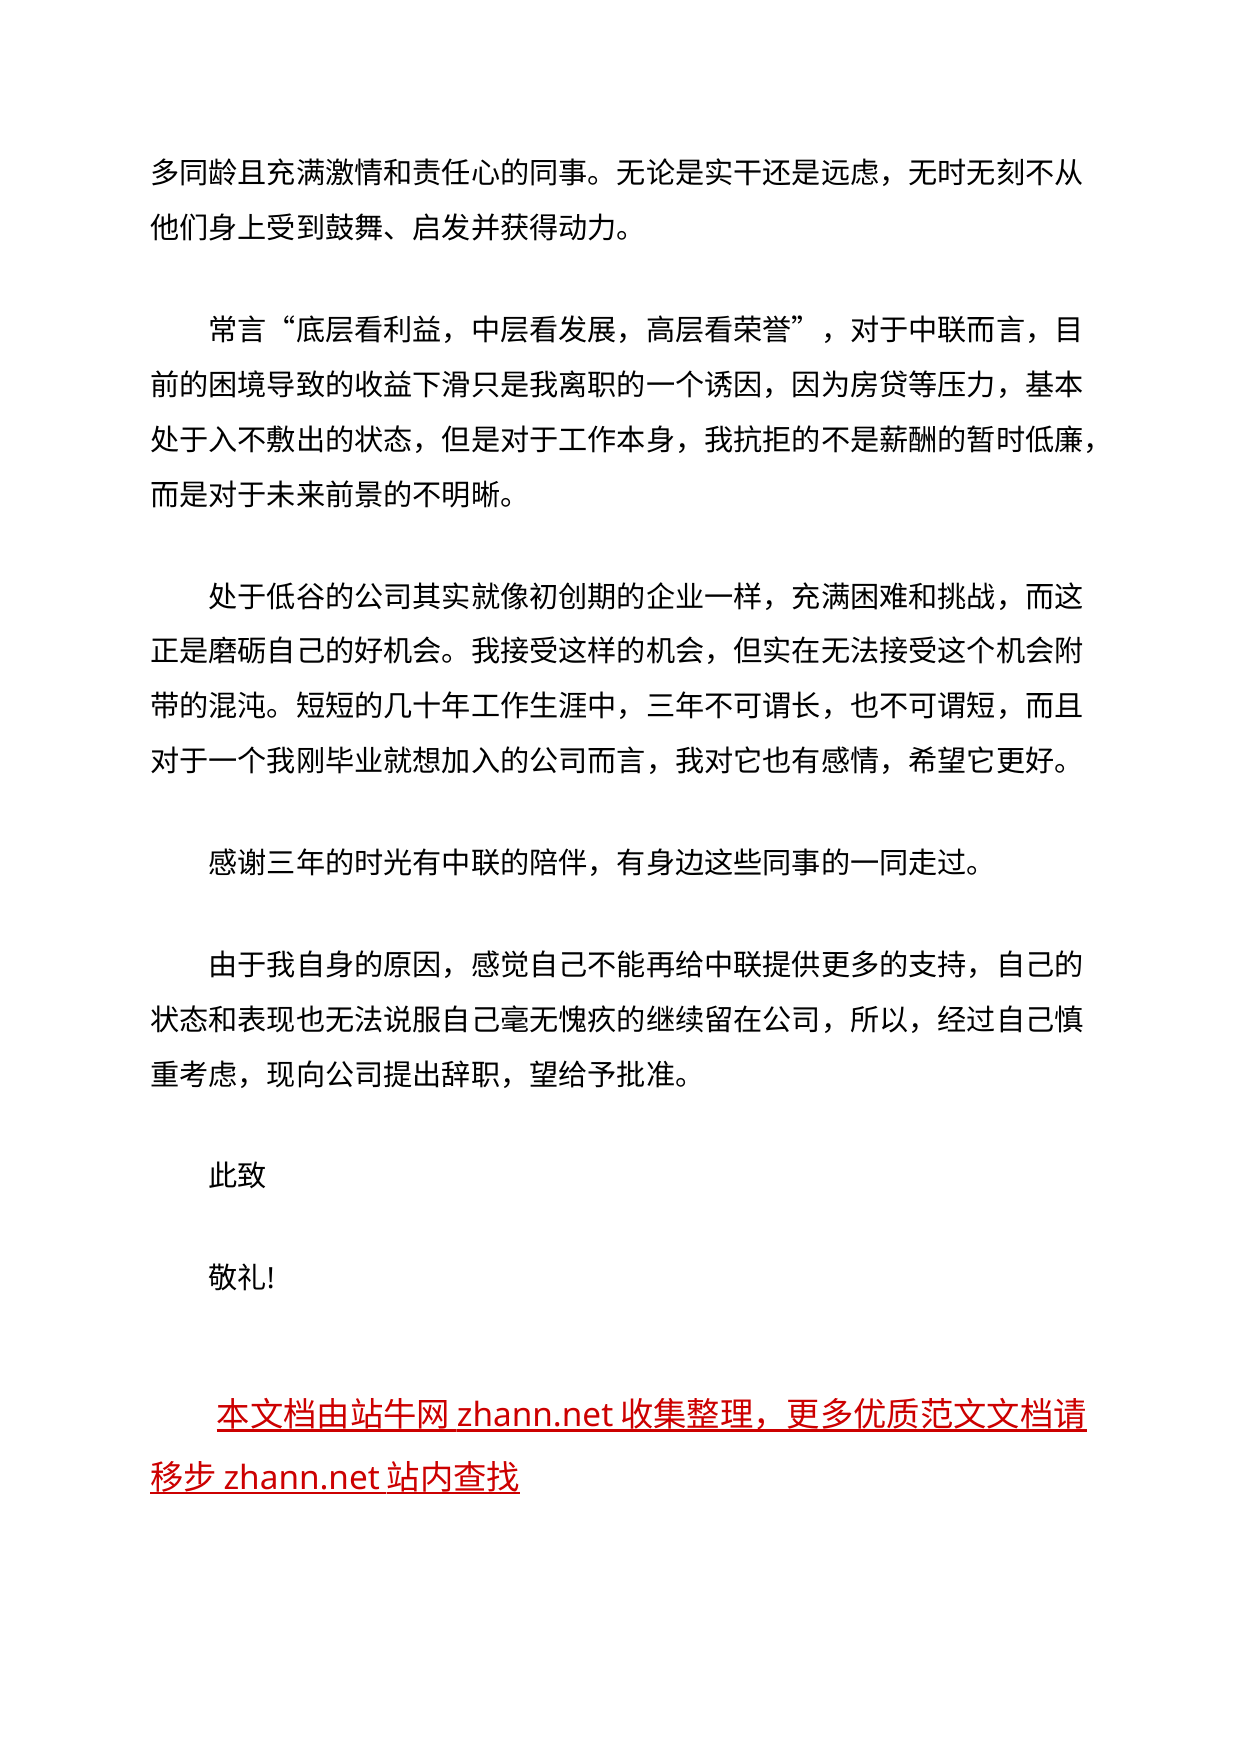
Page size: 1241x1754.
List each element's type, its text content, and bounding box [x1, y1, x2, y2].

text 本文档由站牛网zhann.net收集整理，更多优质范文文档请移步zhann.net站内查找 [150, 1388, 1090, 1499]
text 由于我自身的原因，感觉自己不能再给中联提供更多的支持，自己的状态和表现也无法说服自己毫无愧疚的继续留在公司，所以，经过自己慎重考虑，现向公司提出辞职，望给予批准。 [150, 941, 1090, 1093]
text 此致 [150, 1153, 1090, 1195]
text 感谢三年的时光有中联的陪伴，有身边这些同事的一同走过。 [150, 839, 1090, 882]
text 处于低谷的公司其实就像初创期的企业一样，充满困难和挑战，而这正是磨砺自己的好机会。我接受这样的机会，但实在无法接受这个机会附带的混沌。短短的几十年工作生涯中，三年不可谓长，也不可谓短，而且对于一个我刚毕业就想加入的公司而言，我对它也有感情，希望它更好。 [150, 573, 1090, 780]
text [150, 150, 1090, 247]
text 敬礼! [150, 1255, 1090, 1297]
text 常言“底层看利益，中层看发展，高层看荣誉”，对于中联而言，目前的困境导致的收益下滑只是我离职的一个诱因，因为房贷等压力，基本处于入不敷出的状态，但是对于工作本身，我抗拒的不是薪酬的暂时低廉，而是对于未来前景的不明晰。 [150, 307, 1090, 514]
